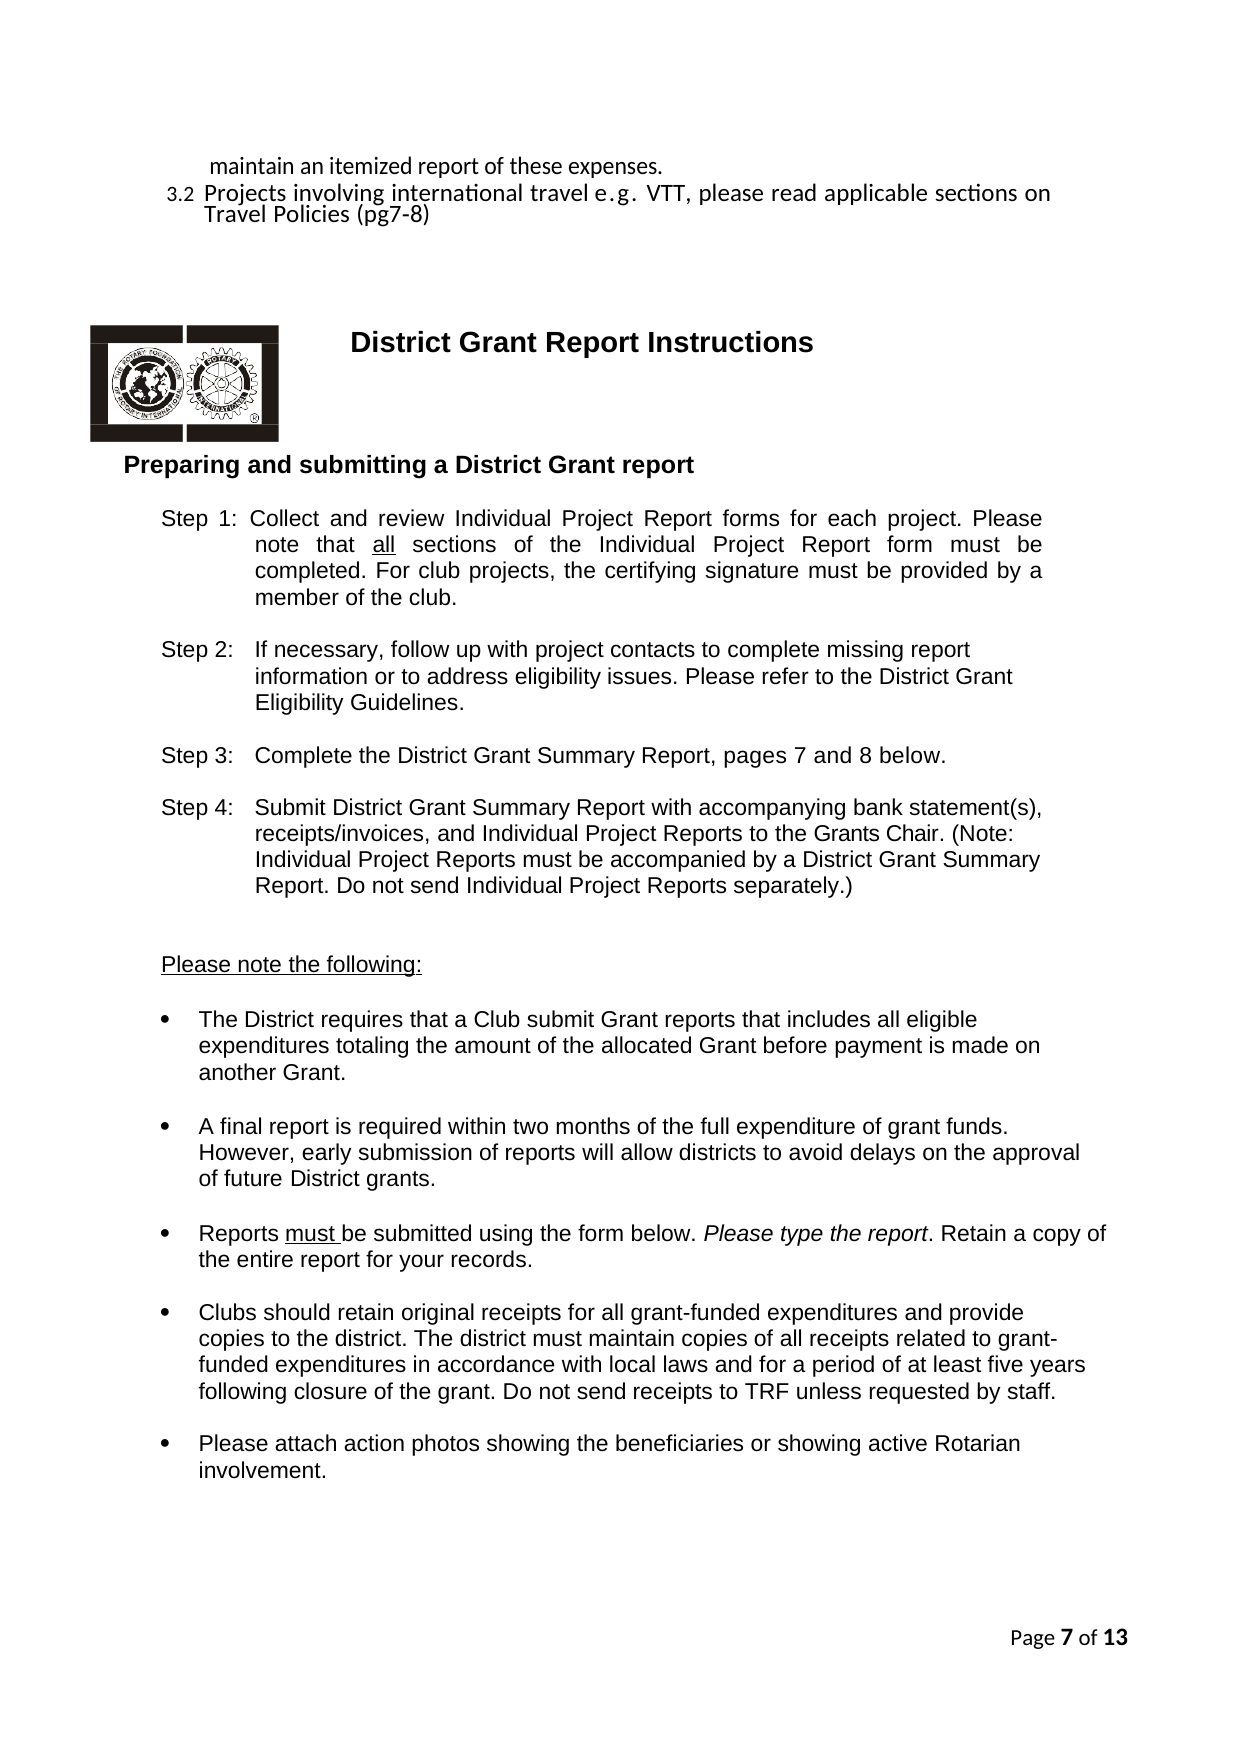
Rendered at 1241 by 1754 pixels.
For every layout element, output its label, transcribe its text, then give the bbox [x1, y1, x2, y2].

subtitle Preparing and submitting a District Grant report [123, 449, 1128, 478]
text Step 1: Collect and review Individual Project Report forms for each project. Please note that all sections of the Individual Project Report form must be completed. For club projects, the certifying signature must be provided by a member of the club. [161, 505, 1043, 610]
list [166, 150, 1128, 181]
picture [90, 325, 279, 442]
text Please note the following: [161, 951, 1128, 978]
list Please attach action photos showing the beneficiaries or showing active Rotarian involvement. [161, 1430, 1128, 1483]
text Step 2: If necessary, follow up with project contacts to complete missing report information or to address eligibility issues. Please refer to the District Grant Eligibility Guidelines. [161, 636, 1047, 715]
list The District requires that a Club submit Grant reports that includes all eligible expenditures totaling the amount of the allocated Grant before payment is made on another Grant. [161, 1006, 1112, 1085]
text Step 4: Submit District Grant Summary Report with accompanying bank statement(s), receipts/invoices, and Individual Project Reports to the Grants Chair. (Note: Individual Project Reports must be accompanied by a District Grant Summary Report. Do not send Individual Project Reports separately.) [161, 794, 1089, 899]
list Projects involving international travel e.g. VTT, please read applicable sections on Travel Policies (pg7‐8) [166, 185, 1089, 226]
list A final report is required within two months of the full expenditure of grant funds. However, early submission of reports will allow districts to avoid delays on the approval of future District grants. [161, 1113, 1082, 1192]
list Clubs should retain original receipts for all grant-funded expenditures and provide copies to the district. The district must maintain copies of all receipts related to grant-funded expenditures in accordance with local laws and for a period of at least five years following closure of the grant. Do not send receipts to TRF unless requested by staff. [161, 1298, 1092, 1404]
text Step 3: Complete the District Grant Summary Report, pages 7 and 8 below. [161, 742, 1115, 768]
subtitle District Grant Report Instructions [350, 325, 1128, 359]
list Reports must be submitted using the form below. Please type the report. Retain a copy of the entire report for your records. [161, 1220, 1112, 1273]
